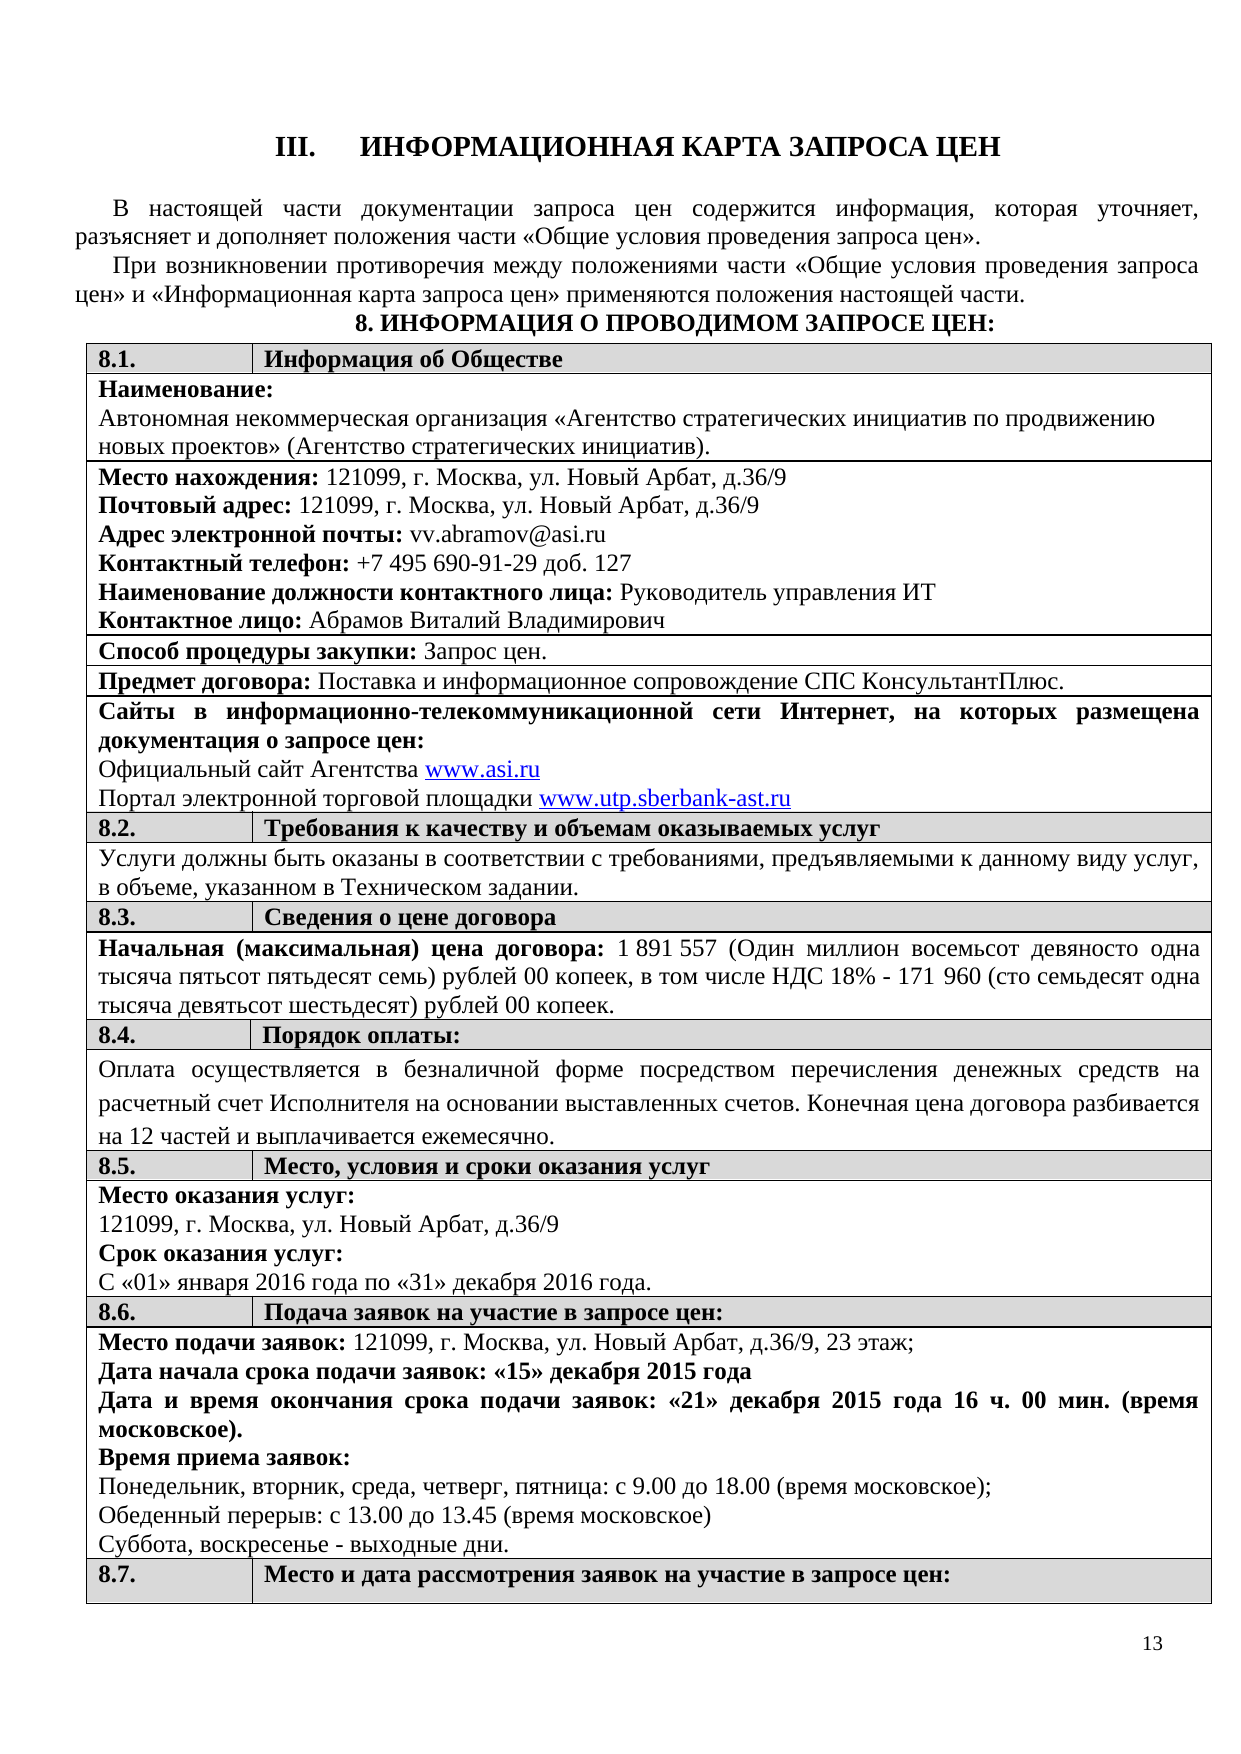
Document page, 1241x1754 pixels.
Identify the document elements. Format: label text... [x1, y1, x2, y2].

subtitle 8. ИНФОРМАЦИЯ О ПРОВОДИМОМ ЗАПРОСЕ ЦЕН: [112, 308, 1162, 336]
subtitle III. ИНФОРМАЦИОННАЯ КАРТА ЗАПРОСА ЦЕН [112, 129, 1162, 162]
table_cell Порядок оплаты: [251, 1020, 1211, 1049]
table_cell Сведения о цене договора [253, 902, 1211, 931]
table_cell Способ процедуры закупки: Запрос цен. [87, 636, 1211, 664]
table_cell 8.7. [87, 1559, 252, 1602]
table_cell Предмет договора: Поставка и информационное сопровождение СПС КонсультантПлюс. [87, 666, 1211, 695]
table_cell Место оказания услуг: 121099, г. Москва, ул. Новый Арбат, д.36/9 Срок оказания услуг: С «01» января 2016 года по «31» декабря 2016 года. [87, 1181, 1211, 1296]
table_cell Сайты в информационно-телекоммуникационной сети Интернет, на которых размещена документация о запросе цен: Официальный сайт Агентства www.asi.ru Портал электронной торговой площадки www.utp.sberbank-ast.ru [87, 697, 1211, 811]
table_cell Услуги должны быть оказаны в соответствии с требованиями, предъявляемыми к данному виду услуг, в объеме, указанном в Техническом задании. [87, 843, 1211, 901]
table_cell Место и дата рассмотрения заявок на участие в запросе цен: [253, 1559, 1211, 1602]
table_header 8.1. [87, 344, 252, 372]
table_header Информация об Обществе [253, 344, 1211, 372]
table_cell 8.4. [87, 1020, 250, 1049]
text При возникновении противоречия между положениями части «Общие условия проведения запроса цен» и «Информационная карта запроса цен» применяются положения настоящей части. [75, 250, 1200, 308]
table_cell Оплата осуществляется в безналичной форме посредством перечисления денежных средств на расчетный счет Исполнителя на основании выставленных счетов. Конечная цена договора разбивается на 12 частей и выплачивается ежемесячно. [87, 1050, 1211, 1150]
table_cell 8.6. [87, 1297, 252, 1326]
table_cell Подача заявок на участие в запросе цен: [253, 1297, 1211, 1326]
table_cell 8.2. [87, 813, 252, 842]
table_cell Место нахождения: 121099, г. Москва, ул. Новый Арбат, д.36/9 Почтовый адрес: 121099, г. Москва, ул. Новый Арбат, д.36/9 Адрес электронной почты: vv.abramov@asi.ru Контактный телефон: +7 495 690-91-29 доб. 127 Наименование должности контактного лица: Руководитель управления ИТ Контактное лицо: Абрамов Виталий Владимирович [87, 462, 1211, 634]
table_cell 8.3. [87, 902, 252, 931]
table_cell Начальная (максимальная) цена договора: 1 891 557 (Один миллион восемьсот девяносто одна тысяча пятьсот пятьдесят семь) рублей 00 копеек, в том числе НДС 18% - 171 960 (сто семьдесят одна тысяча девятьсот шестьдесят) рублей 00 копеек. [87, 933, 1211, 1019]
table_cell 8.5. [87, 1151, 252, 1179]
table_cell Наименование: Автономная некоммерческая организация «Агентство стратегических инициатив по продвижению новых проектов» (Агентство стратегических инициатив). [87, 374, 1211, 460]
table_cell Место, условия и сроки оказания услуг [253, 1151, 1211, 1179]
table_cell Требования к качеству и объемам оказываемых услуг [253, 813, 1211, 842]
table_cell Место подачи заявок: 121099, г. Москва, ул. Новый Арбат, д.36/9, 23 этаж; Дата начала срока подачи заявок: «15» декабря 2015 года Дата и время окончания срока подачи заявок: «21» декабря 2015 года 16 ч. 00 мин. (время московское). Время приема заявок: Понедельник, вторник, среда, четверг, пятница: с 9.00 до 18.00 (время московское); Обеденный перерыв: с 13.00 до 13.45 (время московское) Суббота, воскресенье - выходные дни. [87, 1328, 1211, 1557]
text В настоящей части документации запроса цен содержится информация, которая уточняет, разъясняет и дополняет положения части «Общие условия проведения запроса цен». [75, 193, 1200, 250]
